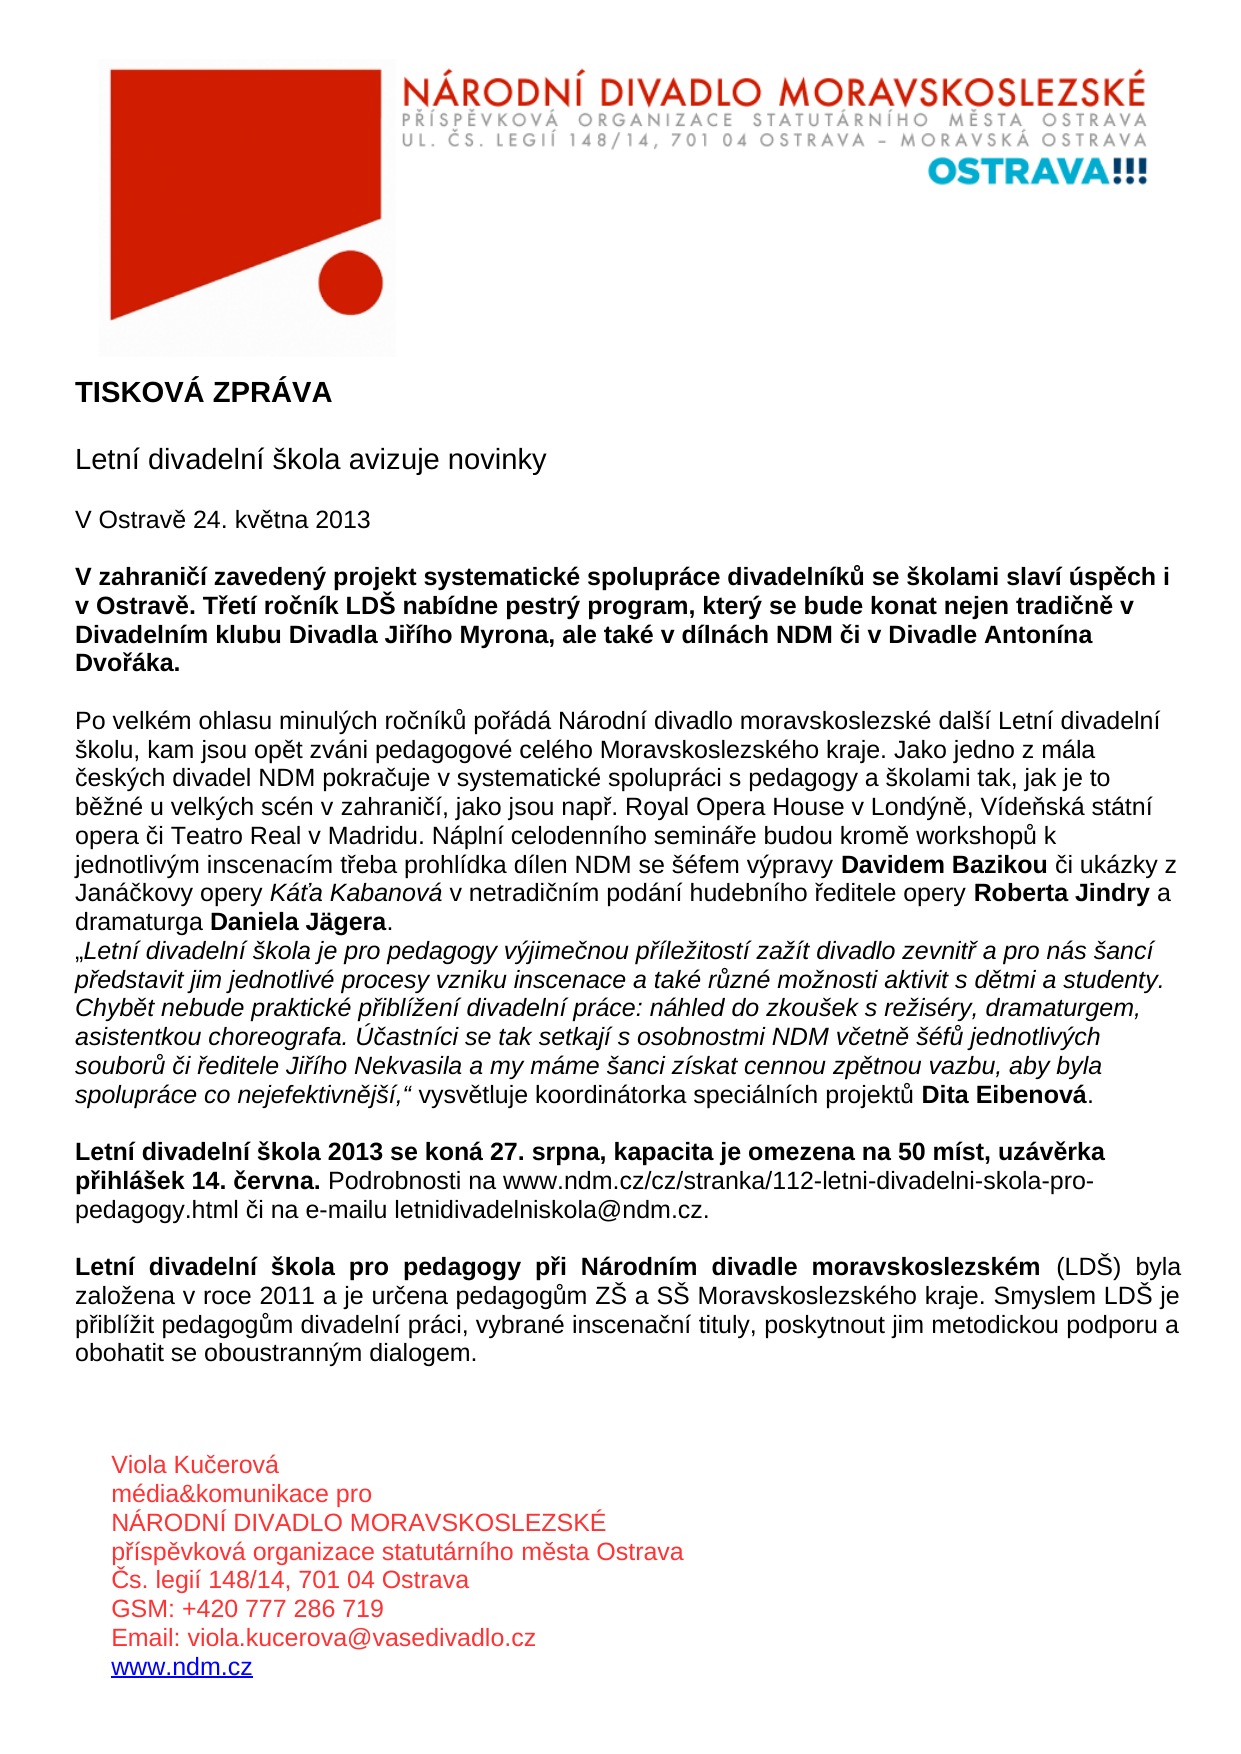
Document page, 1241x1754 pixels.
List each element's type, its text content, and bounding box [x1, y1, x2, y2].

text Po velkém ohlasu minulých ročníků pořádá Národní divadlo moravskoslezské další Letní divadelní školu, kam jsou opět zváni pedagogové celého Moravskoslezského kraje. Jako jedno z mála českých divadel NDM pokračuje v systematické spolupráci s pedagogy a školami tak, jak je to běžné u velkých scén v zahraničí, jako jsou např. Royal Opera House v Londýně, Vídeňská státní opera či Teatro Real v Madridu. Náplní celodenního semináře budou kromě workshopů k jednotlivým inscenacím třeba prohlídka dílen NDM se šéfem výpravy Davidem Bazikou či ukázky z Janáčkovy opery Káťa Kabanová v netradičním podání hudebního ředitele opery Roberta Jindry a dramaturga Daniela Jägera. [75, 706, 1181, 936]
text Letní divadelní škola avizuje novinky [75, 442, 1181, 476]
text V Ostravě 24. května 2013 [75, 505, 1181, 533]
text TISKOVÁ ZPRÁVA [75, 375, 1181, 409]
text „Letní divadelní škola je pro pedagogy výjimečnou příležitostí zažít divadlo zevnitř a pro nás šancí představit jim jednotlivé procesy vzniku inscenace a také různé možnosti aktivit s dětmi a studenty. Chybět nebude praktické přiblížení divadelní práce: náhled do zkoušek s režiséry, dramaturgem, asistentkou choreografa. Účastníci se tak setkají s osobnostmi NDM včetně šéfů jednotlivých souborů či ředitele Jiřího Nekvasila a my máme šanci získat cennou zpětnou vazbu, aby byla spolupráce co nejefektivnější,“ vysvětluje koordinátorka speciálních projektů Dita Eibenová. [75, 936, 1181, 1108]
text Letní divadelní škola 2013 se koná 27. srpna, kapacita je omezena na 50 míst, uzávěrka přihlášek 14. června. Podrobnosti na www.ndm.cz/cz/stranka/112-letni-divadelni-skola-pro-pedagogy.html či na e-mailu letnidivadelniskola@ndm.cz. [75, 1137, 1181, 1223]
text V zahraničí zavedený projekt systematické spolupráce divadelníků se školami slaví úspěch i v Ostravě. Třetí ročník LDŠ nabídne pestrý program, který se bude konat nejen tradičně v Divadelním klubu Divadla Jiřího Myrona, ale také v dílnách NDM či v Divadle Antonína Dvořáka. [75, 562, 1181, 677]
picture [98, 59, 1152, 357]
text Letní divadelní škola pro pedagogy při Národním divadle moravskoslezském (LDŠ) byla založena v roce 2011 a je určena pedagogům ZŠ a SŠ Moravskoslezského kraje. Smyslem LDŠ je přiblížit pedagogům divadelní práci, vybrané inscenační tituly, poskytnout jim metodickou podporu a obohatit se oboustranným dialogem. [75, 1252, 1181, 1367]
